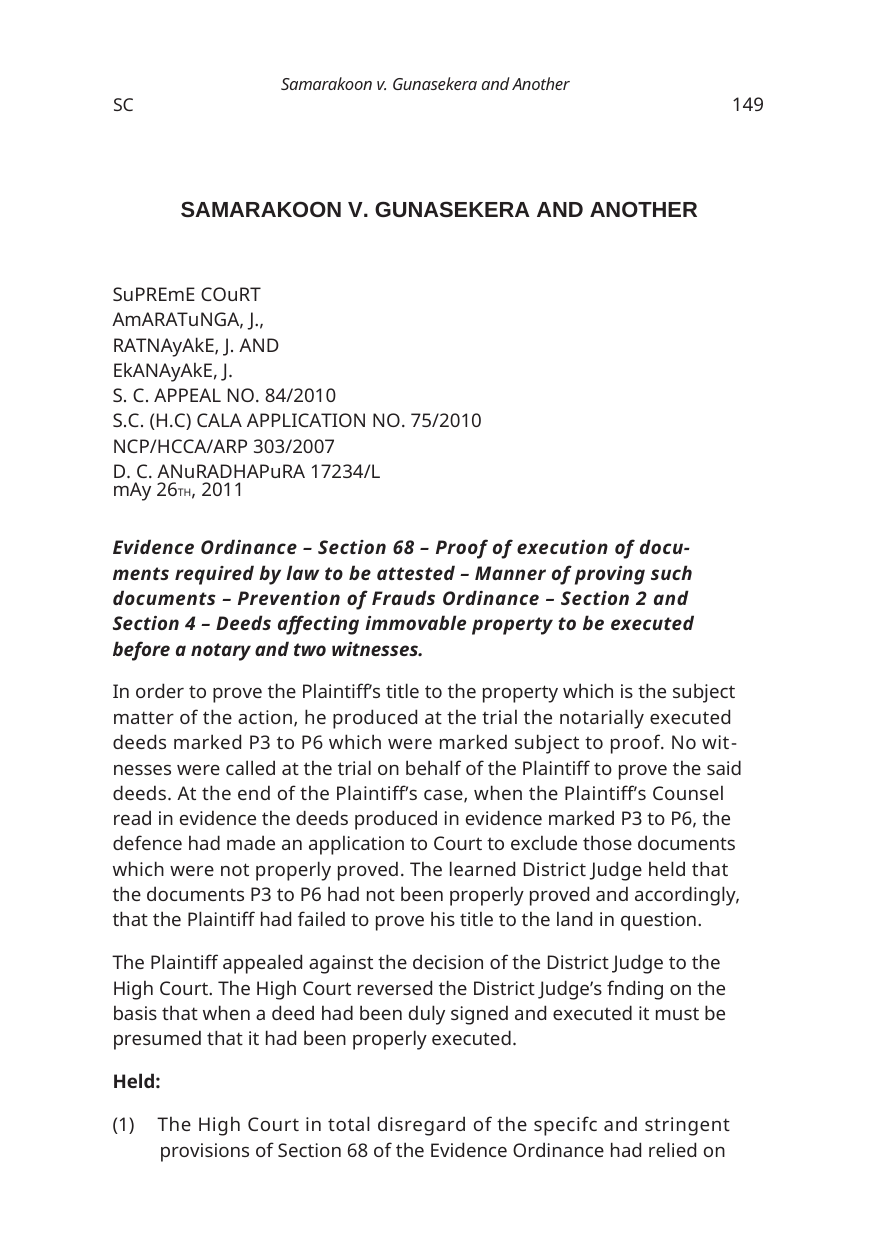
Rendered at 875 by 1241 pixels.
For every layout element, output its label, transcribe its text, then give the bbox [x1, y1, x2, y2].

text deeds marked P3 to P6 which were marked subject to proof. No wit- [112, 732, 874, 754]
text nesses were called at the trial on behalf of the Plaintiff to prove the said [112, 757, 874, 779]
text basis that when a deed had been duly signed and executed it must be [112, 1003, 874, 1025]
text Held: [112, 1071, 874, 1093]
text that the Plaintiff had failed to prove his title to the land in question. [112, 909, 874, 931]
text D. C. ANuRADHAPuRA 17234/L [112, 461, 874, 483]
text documents – Prevention of Frauds Ordinance – Section 2 and [112, 588, 874, 610]
text S.C. (H.C) CALA APPLICATION NO. 75/2010 [112, 410, 874, 432]
text matter of the action, he produced at the trial the notarially executed [112, 707, 874, 729]
text Section 4 – Deeds affecting immovable property to be executed [112, 613, 874, 635]
text read in evidence the deeds produced in evidence marked P3 to P6, the [112, 808, 874, 830]
text In order to prove the Plaintiff’s title to the property which is the subject [112, 681, 874, 703]
text deeds. At the end of the Plaintiff’s case, when the Plaintiff’s Counsel [112, 783, 874, 805]
text the documents P3 to P6 had not been properly proved and accordingly, [112, 884, 874, 906]
text S. C. APPEAL NO. 84/2010 [112, 385, 874, 407]
text RATNAyAkE, J. AND [112, 334, 874, 356]
text defence had made an application to Court to exclude those documents [112, 833, 874, 855]
text AmARATuNGA, J., [112, 309, 874, 331]
text NCP/HCCA/ARP 303/2007 [112, 436, 874, 458]
text presumed that it had been properly executed. [112, 1028, 874, 1050]
text ments required by law to be attested – Manner of proving such [112, 562, 874, 584]
text SAMARAKOON V. GUNASEKERA AND ANOTHER [180, 200, 874, 222]
text Evidence Ordinance – Section 68 – Proof of execution of docu- [112, 537, 874, 559]
text High Court. The High Court reversed the District Judge’s fnding on the [112, 978, 874, 999]
text SuPREmE COuRT [112, 284, 874, 306]
text which were not properly proved. The learned District Judge held that [112, 859, 874, 881]
text The Plaintiff appealed against the decision of the District Judge to the [112, 952, 874, 974]
text EkANAyAkE, J. [112, 360, 874, 382]
text provisions of Section 68 of the Evidence Ordinance had relied on [159, 1139, 874, 1162]
text mAy 26TH, 2011 [112, 483, 874, 500]
text (1) The High Court in total disregard of the specifc and stringent [112, 1114, 874, 1136]
text SC 149 [113, 94, 874, 115]
text Samarakoon v. Gunasekera and Another [281, 75, 874, 94]
text before a notary and two witnesses. [112, 638, 874, 660]
